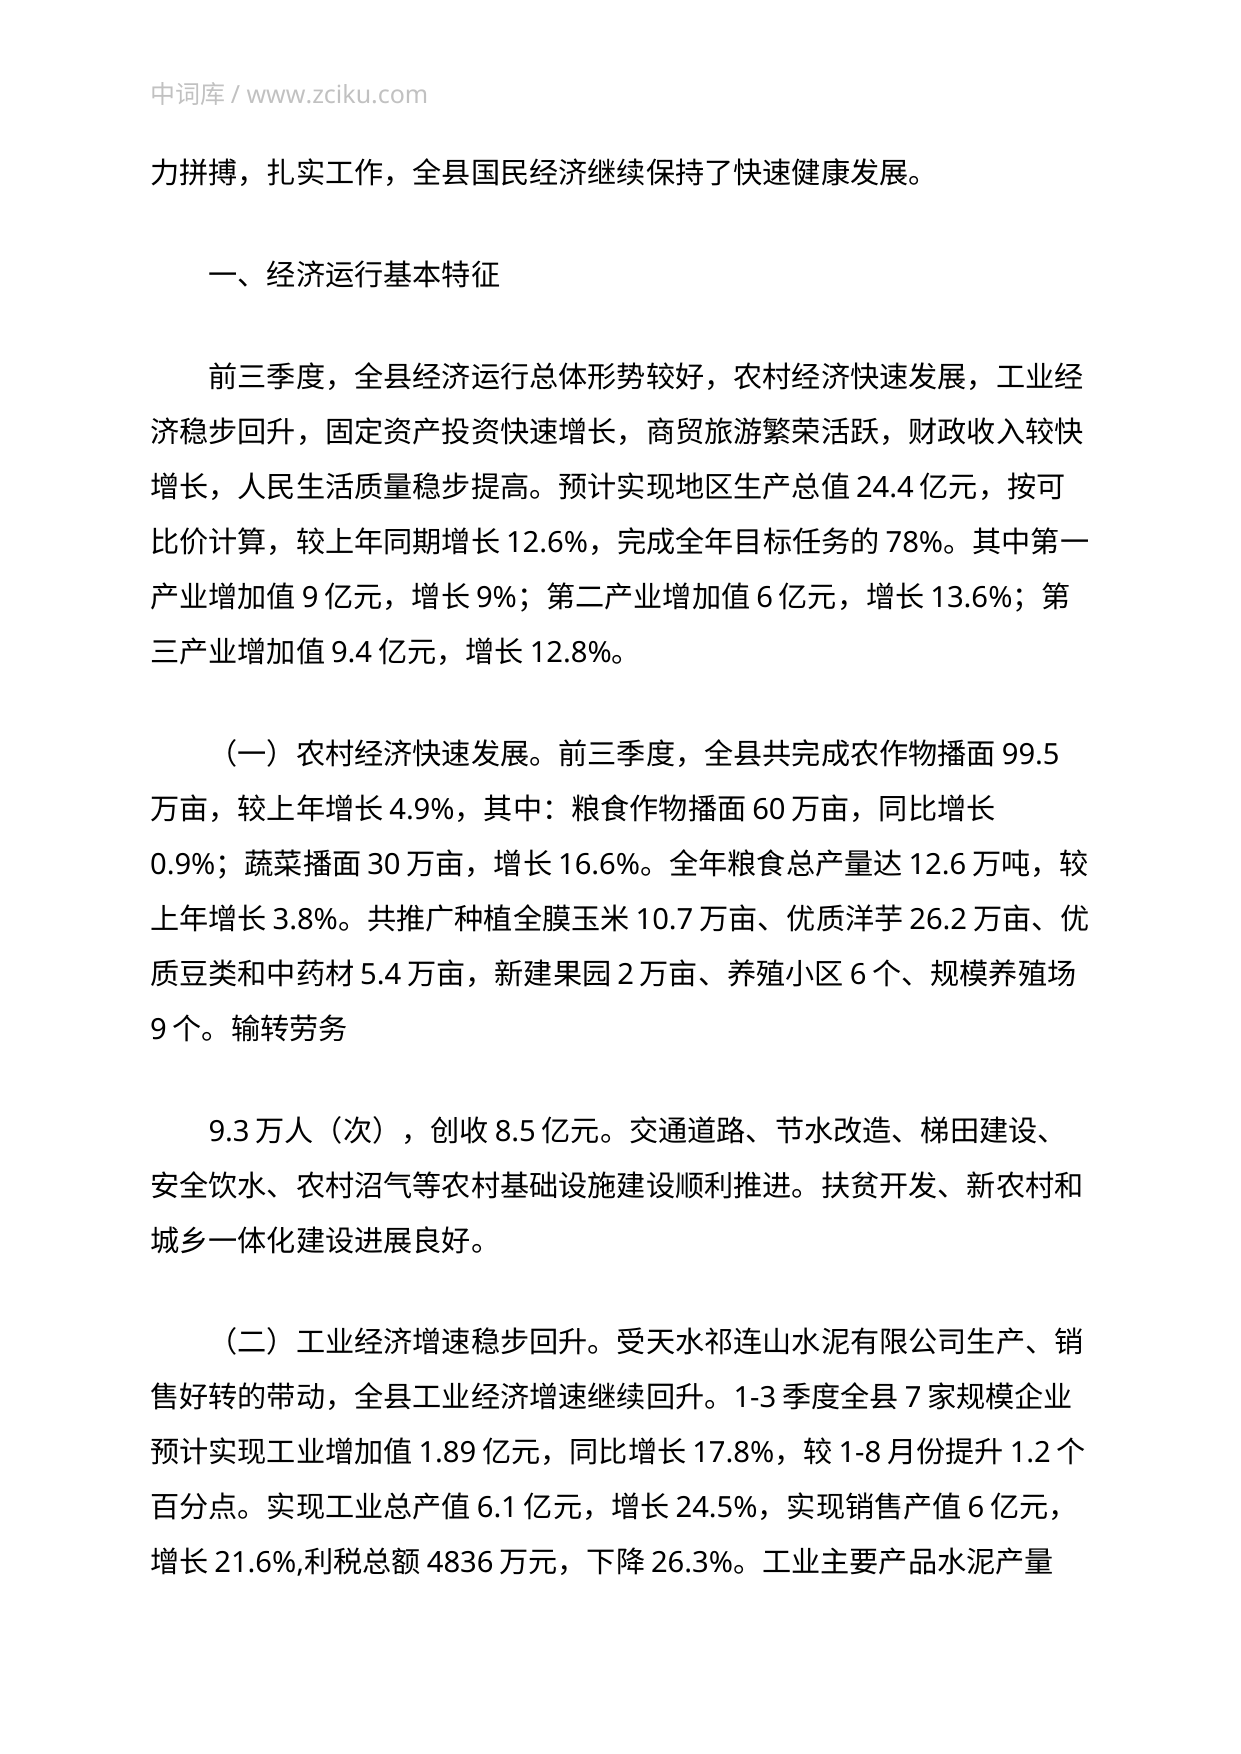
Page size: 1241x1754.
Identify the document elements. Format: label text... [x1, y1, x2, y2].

text 一、经济运行基本特征 [150, 252, 1090, 294]
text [150, 1319, 1090, 1581]
text 9.3万人（次），创收8.5亿元。交通道路、节水改造、梯田建设、安全饮水、农村沼气等农村基础设施建设顺利推进。扶贫开发、新农村和城乡一体化建设进展良好。 [150, 1107, 1090, 1259]
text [150, 150, 1090, 192]
text 前三季度，全县经济运行总体形势较好，农村经济快速发展，工业经济稳步回升，固定资产投资快速增长，商贸旅游繁荣活跃，财政收入较快增长，人民生活质量稳步提高。预计实现地区生产总值24.4亿元，按可比价计算，较上年同期增长12.6%，完成全年目标任务的78%。其中第一产业增加值9亿元，增长9%；第二产业增加值6亿元，增长13.6%；第三产业增加值9.4亿元，增长12.8%。 [150, 353, 1090, 671]
text （一）农村经济快速发展。前三季度，全县共完成农作物播面99.5万亩，较上年增长4.9%，其中：粮食作物播面60万亩，同比增长0.9%；蔬菜播面30万亩，增长16.6%。全年粮食总产量达12.6万吨，较上年增长3.8%。共推广种植全膜玉米10.7万亩、优质洋芋26.2万亩、优质豆类和中药材5.4万亩，新建果园2万亩、养殖小区6个、规模养殖场9个。输转劳务 [150, 730, 1090, 1048]
